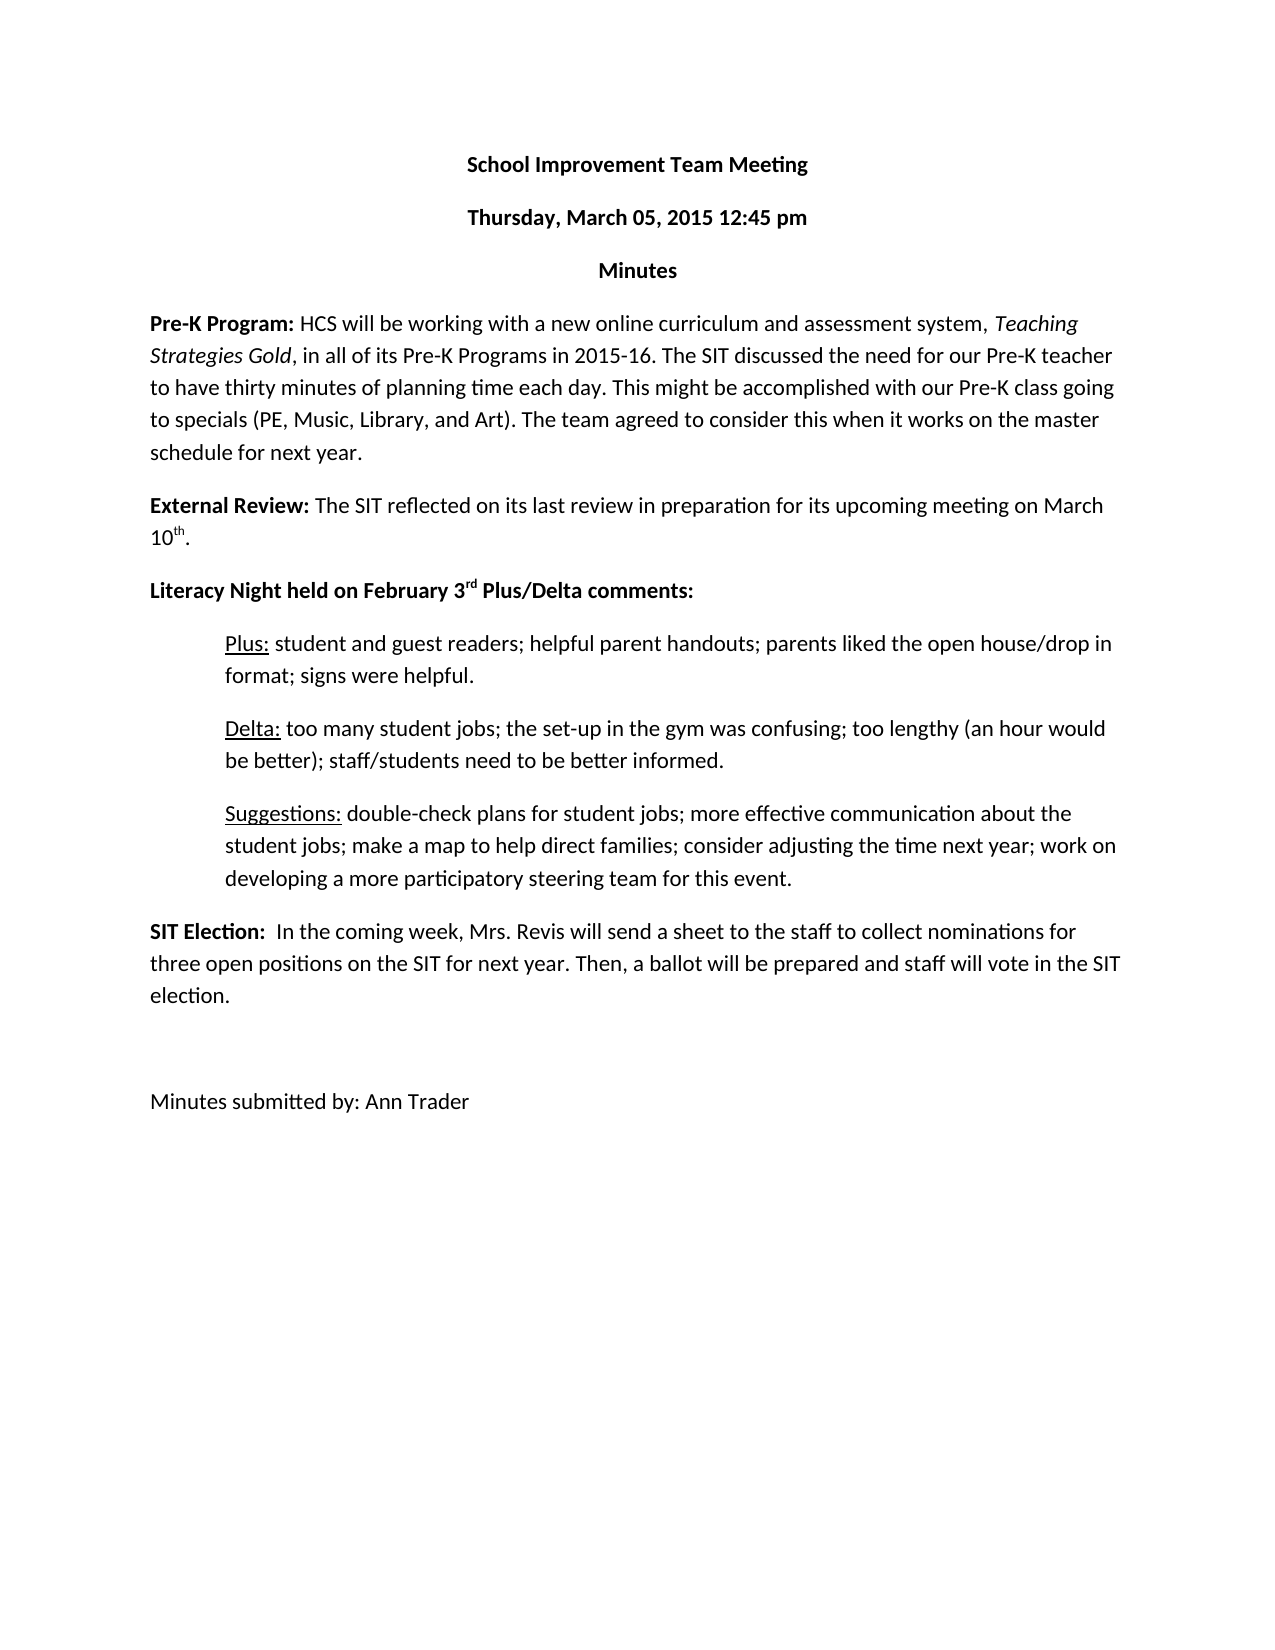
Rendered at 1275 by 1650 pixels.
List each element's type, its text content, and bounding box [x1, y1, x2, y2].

text Delta: too many student jobs; the set-up in the gym was confusing; too lengthy (an hour would be better); staff/students need to be better informed. [225, 714, 1125, 774]
text Plus: student and guest readers; helpful parent handouts; parents liked the open house/drop in format; signs were helpful. [225, 629, 1125, 689]
text Pre-K Program: HCS will be working with a new online curriculum and assessment system, Teaching Strategies Gold, in all of its Pre-K Programs in 2015-16. The SIT discussed the need for our Pre-K teacher to have thirty minutes of planning time each day. This might be accomplished with our Pre-K class going to specials (PE, Music, Library, and Art). The team agreed to consider this when it works on the master schedule for next year. [150, 309, 1125, 466]
text Minutes [150, 256, 1125, 284]
text School Improvement Team Meeting [150, 150, 1125, 178]
text Suggestions: double-check plans for student jobs; more effective communication about the student jobs; make a map to help direct families; consider adjusting the time next year; work on developing a more participatory steering team for this event. [225, 799, 1125, 892]
text SIT Election: In the coming week, Mrs. Revis will send a sheet to the staff to collect nominations for three open positions on the SIT for next year. Then, a ballot will be prepared and staff will vote in the SIT election. [150, 917, 1125, 1009]
text Minutes submitted by: Ann Trader [150, 1087, 1125, 1115]
text Literacy Night held on February 3rd Plus/Delta comments: [150, 576, 1125, 604]
text External Review: The SIT reflected on its last review in preparation for its upcoming meeting on March 10th. [150, 491, 1125, 551]
text Thursday, March 05, 2015 12:45 pm [150, 203, 1125, 231]
